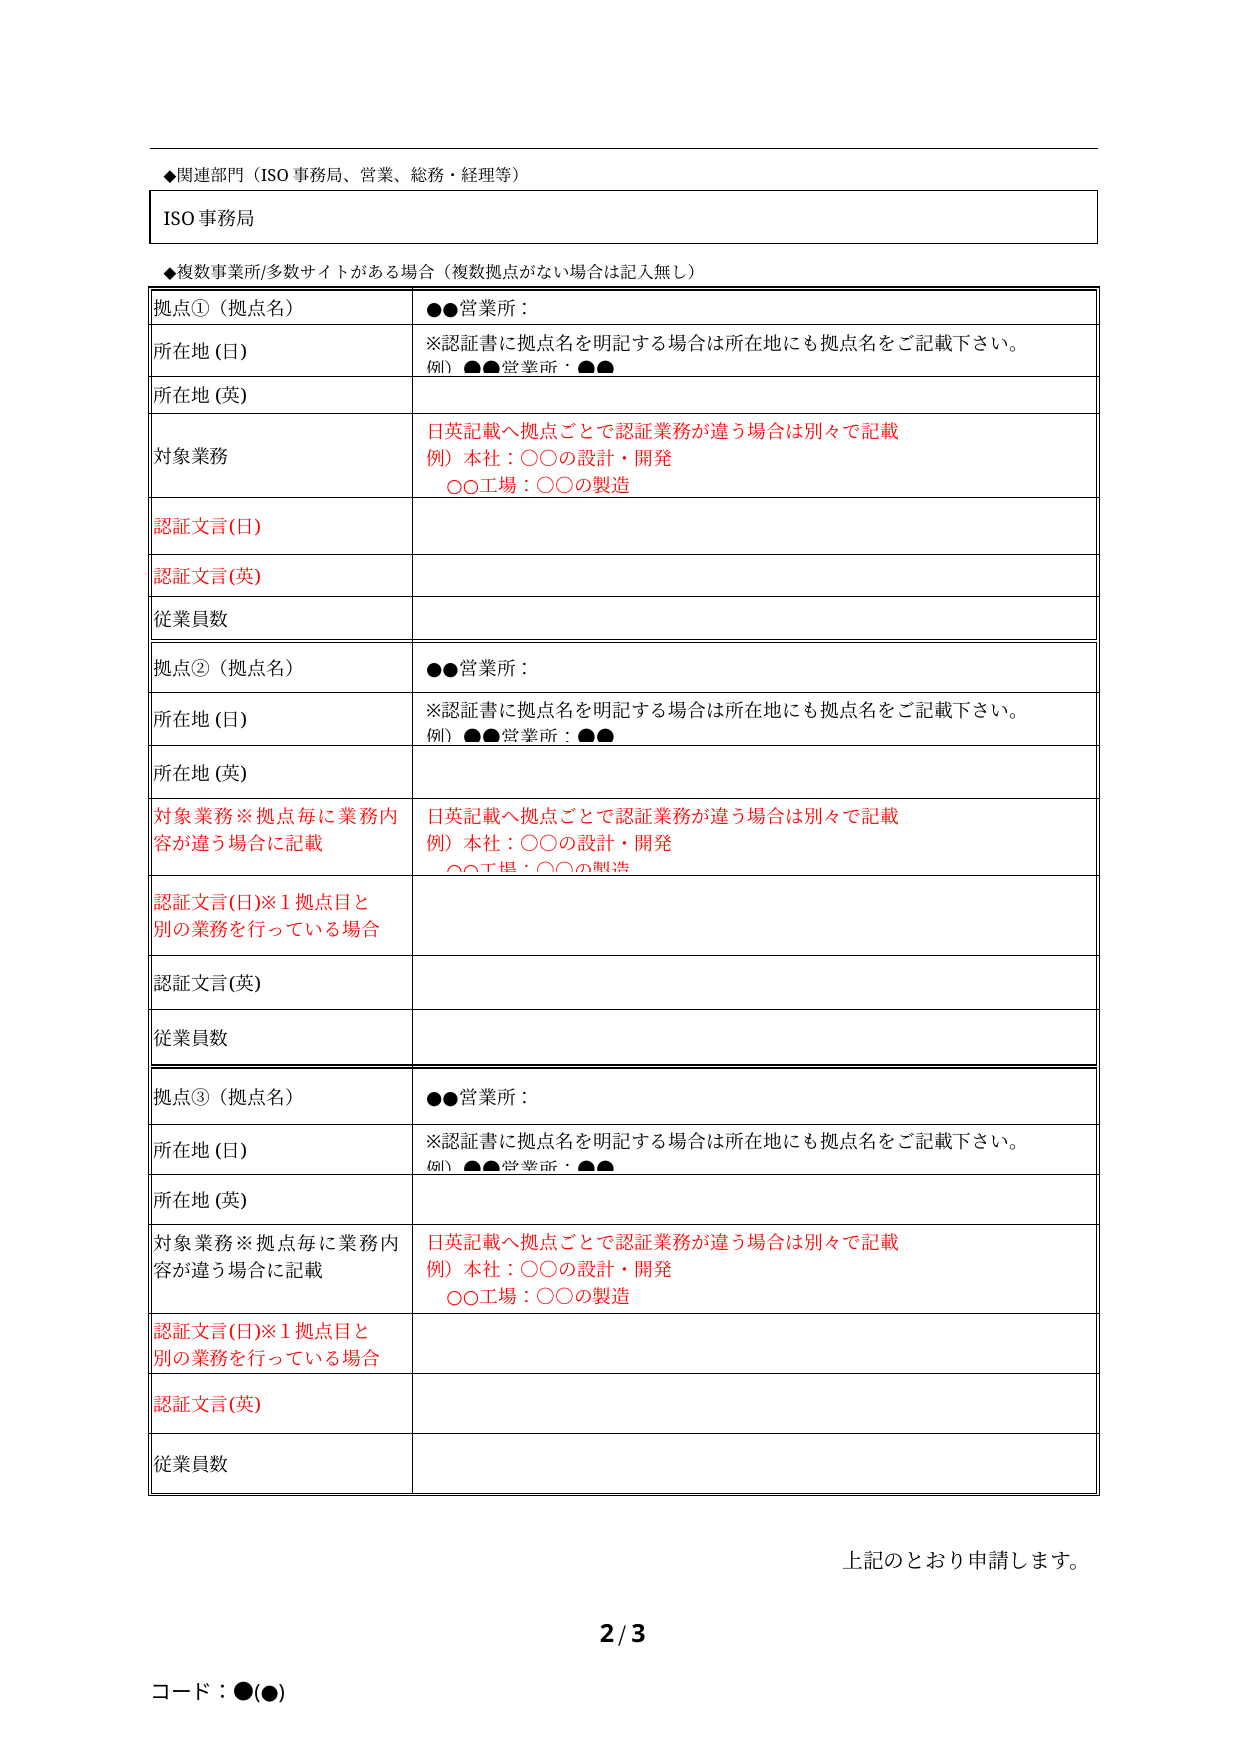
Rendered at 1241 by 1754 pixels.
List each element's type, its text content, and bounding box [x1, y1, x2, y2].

table_cell 所在地 (日) [152, 325, 412, 376]
table_cell 従業員数 [152, 597, 412, 638]
table_cell [413, 1434, 1096, 1493]
table_cell 日英記載へ拠点ごとで認証業務が違う場合は別々で記載 例）本社：○○の設計・開発 ○○工場：○○の製造 [413, 799, 1096, 874]
table_cell 日英記載へ拠点ごとで認証業務が違う場合は別々で記載 例）本社：○○の設計・開発 ○○工場：○○の製造 [413, 414, 1096, 497]
table_cell ※認証書に拠点名を明記する場合は所在地にも拠点名をご記載下さい。 例）●●営業所：●● [413, 325, 1096, 376]
table_cell 拠点②（拠点名） [152, 643, 412, 692]
table_cell [413, 956, 1096, 1009]
table_cell 認証文言(英) [152, 555, 412, 596]
table_cell 認証文言(英) [152, 1374, 412, 1433]
table_cell 拠点③（拠点名） [152, 1069, 412, 1123]
table_cell [413, 597, 1096, 638]
table_cell 対象業務※拠点毎に業務内容が違う場合に記載 [152, 799, 412, 874]
table_cell 認証文言(日)※１拠点目と 別の業務を行っている場合 [152, 1314, 412, 1373]
table_cell ※認証書に拠点名を明記する場合は所在地にも拠点名をご記載下さい。 例）●●営業所：●● [413, 693, 1096, 745]
table_cell 所在地 (英) [152, 377, 412, 413]
table_cell ISO事務局 [151, 191, 1097, 243]
table_cell 所在地 (英) [152, 746, 412, 798]
table_cell 日英記載へ拠点ごとで認証業務が違う場合は別々で記載 例）本社：○○の設計・開発 ○○工場：○○の製造 [413, 1225, 1096, 1313]
table_cell ●●営業所： [413, 1069, 1096, 1123]
table_cell 従業員数 [152, 1434, 412, 1493]
table_cell 認証文言(日) [152, 498, 412, 554]
table_cell 認証文言(日)※１拠点目と 別の業務を行っている場合 [152, 876, 412, 954]
table_cell ◆関連部門（ISO事務局、営業、総務・経理等） [150, 149, 1098, 189]
table_cell ◆複数事業所/多数サイトがある場合（複数拠点がない場合は記入無し） [150, 244, 1098, 286]
table_cell 所在地 (英) [152, 1175, 412, 1224]
text 上記のとおり申請します。 [150, 1545, 1090, 1575]
table_cell [413, 498, 1096, 554]
table_cell [413, 1374, 1096, 1433]
table_cell 所在地 (日) [152, 693, 412, 745]
table_cell [413, 1010, 1096, 1064]
table_cell ●●営業所： [413, 643, 1096, 692]
table_cell [413, 377, 1096, 413]
table_cell ※認証書に拠点名を明記する場合は所在地にも拠点名をご記載下さい。 例）●●営業所：●● [413, 1125, 1096, 1174]
table_cell 対象業務※拠点毎に業務内容が違う場合に記載 [152, 1225, 412, 1313]
table_cell 認証文言(英) [152, 956, 412, 1009]
table_cell 従業員数 [152, 1010, 412, 1064]
table_cell [413, 876, 1096, 954]
table_cell [413, 746, 1096, 798]
table_cell [413, 1314, 1096, 1373]
table_cell ●●営業所： [413, 291, 1096, 324]
table_cell [413, 1175, 1096, 1224]
table_cell [413, 555, 1096, 596]
table_cell 対象業務 [152, 414, 412, 497]
table_cell 拠点①（拠点名） [152, 291, 412, 324]
table_cell 所在地 (日) [152, 1125, 412, 1174]
